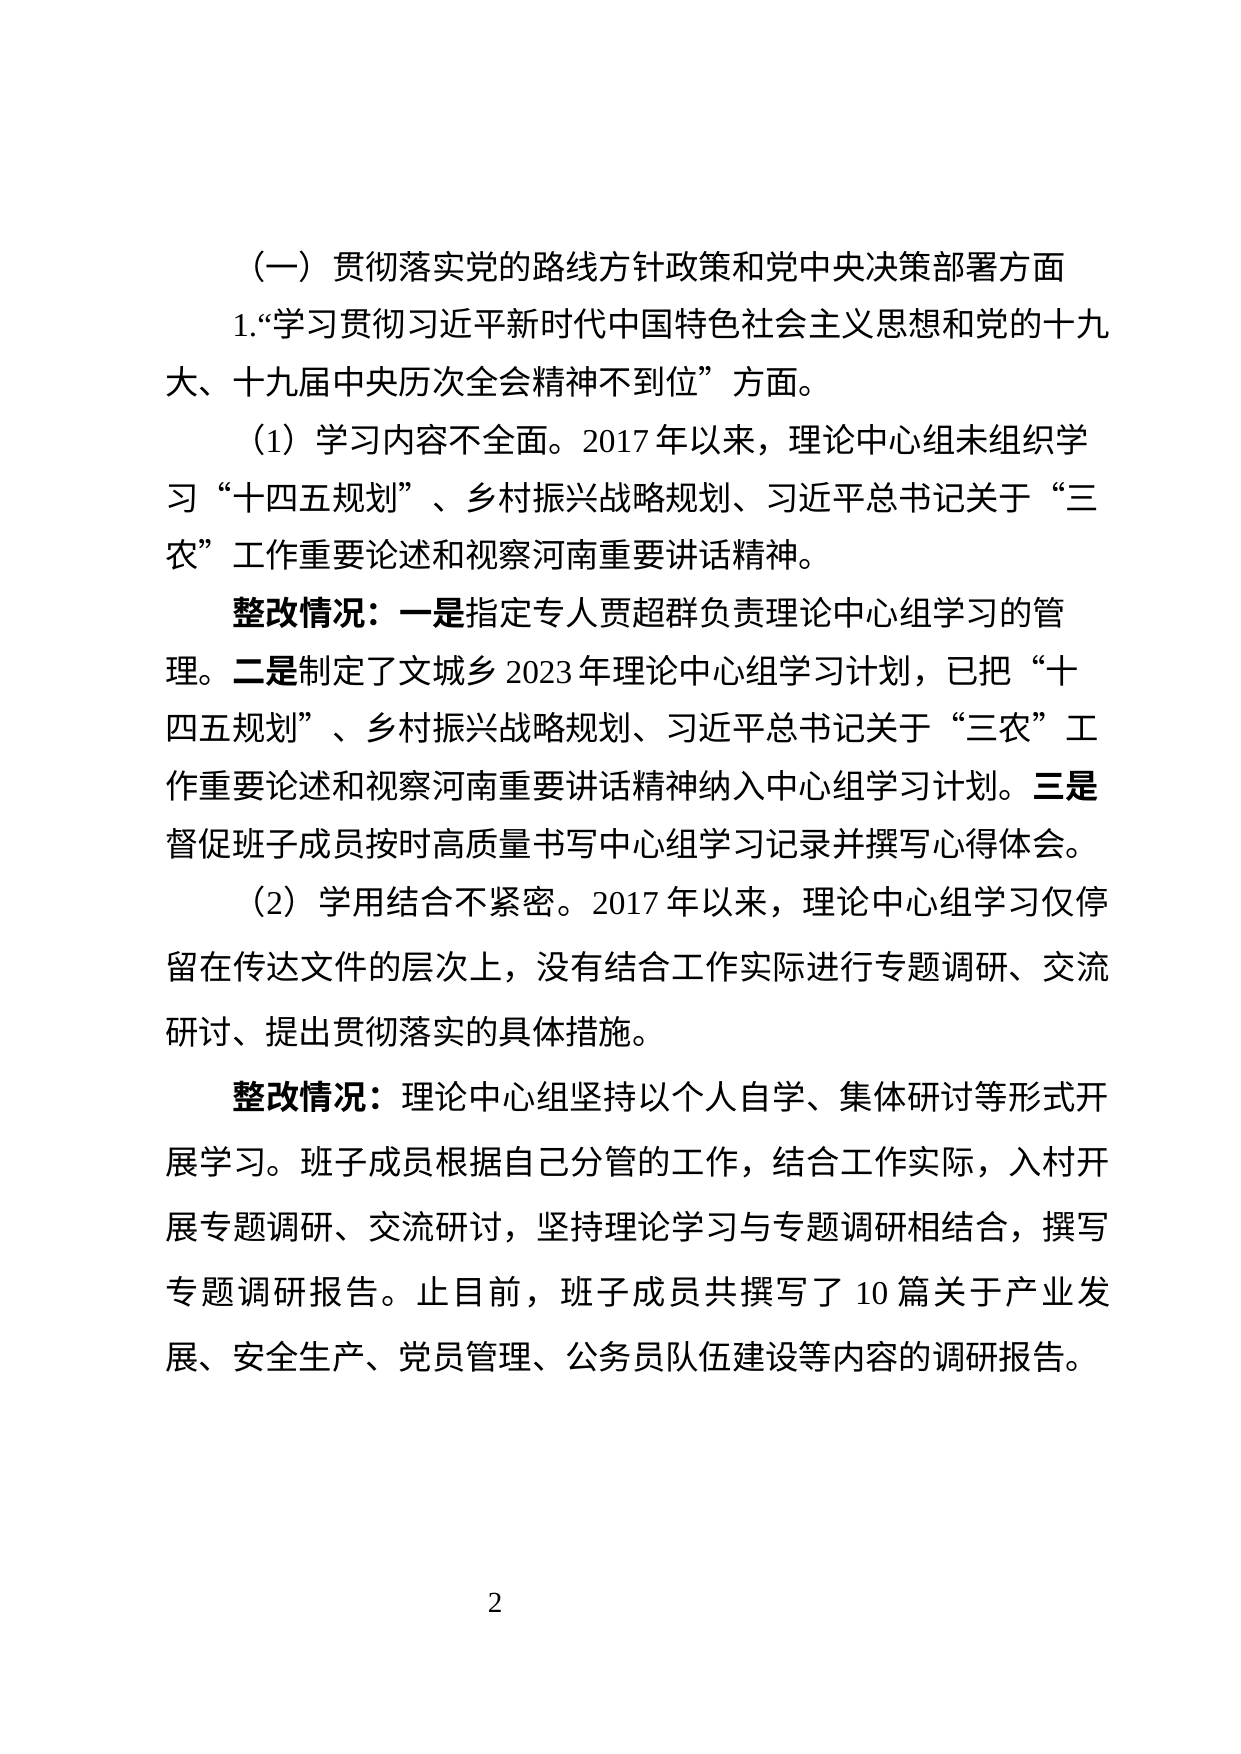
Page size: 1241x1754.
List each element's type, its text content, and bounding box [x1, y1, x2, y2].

list （2）学用结合不紧密。2017年以来，理论中心组学习仅停留在传达文件的层次上，没有结合工作实际进行专题调研、交流研讨、提出贯彻落实的具体措施。 [165, 868, 1110, 1063]
text 整改情况：一是指定专人贾超群负责理论中心组学习的管理。二是制定了文城乡2023年理论中心组学习计划，已把“十四五规划”、乡村振兴战略规划、习近平总书记关于“三农”工作重要论述和视察河南重要讲话精神纳入中心组学习计划。三是督促班子成员按时高质量书写中心组学习记录并撰写心得体会。 [165, 579, 1110, 868]
text （1）学习内容不全面。2017年以来，理论中心组未组织学习“十四五规划”、乡村振兴战略规划、习近平总书记关于“三农”工作重要论述和视察河南重要讲话精神。 [165, 406, 1110, 579]
list （一）贯彻落实党的路线方针政策和党中央决策部署方面 [165, 233, 1110, 291]
list 整改情况：理论中心组坚持以个人自学、集体研讨等形式开展学习。班子成员根据自己分管的工作，结合工作实际，入村开展专题调研、交流研讨，坚持理论学习与专题调研相结合，撰写专题调研报告。止目前，班子成员共撰写了10篇关于产业发展、安全生产、党员管理、公务员队伍建设等内容的调研报告。 [165, 1063, 1110, 1388]
list 1.“学习贯彻习近平新时代中国特色社会主义思想和党的十九大、十九届中央历次全会精神不到位”方面。 [165, 291, 1110, 406]
